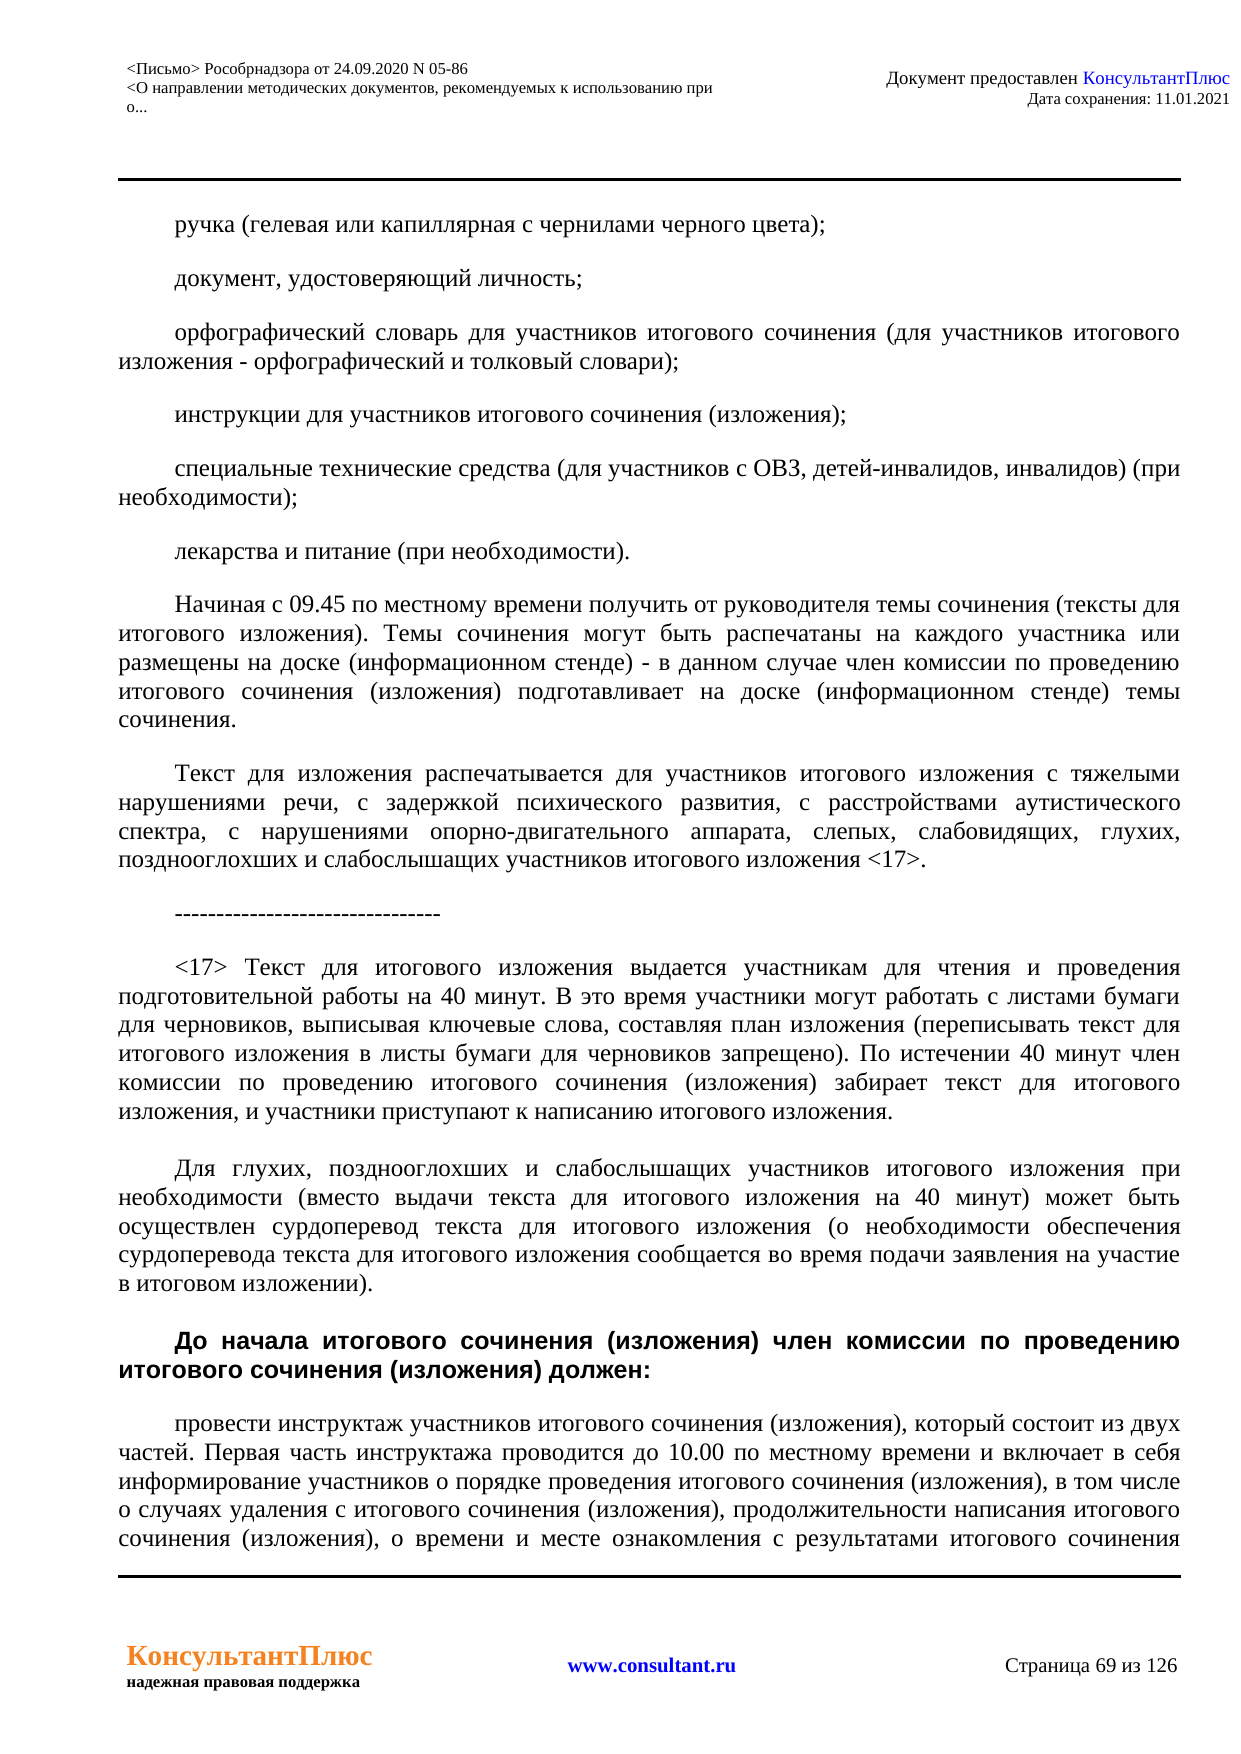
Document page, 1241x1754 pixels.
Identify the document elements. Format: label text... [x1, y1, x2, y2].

text ручка (гелевая или капиллярная с чернилами черного цвета); [118, 209, 1181, 238]
text лекарства и питание (при необходимости). [118, 536, 1181, 564]
text <17> Текст для итогового изложения выдается участникам для чтения и проведения подготовительной работы на 40 минут. В это время участники могут работать с листами бумаги для черновиков, выписывая ключевые слова, составляя план изложения (переписывать текст для итогового изложения в листы бумаги для черновиков запрещено). По истечении 40 минут член комиссии по проведению итогового сочинения (изложения) забирает текст для итогового изложения, и участники приступают к написанию итогового изложения. [118, 952, 1181, 1124]
text Начиная с 09.45 по местному времени получить от руководителя темы сочинения (тексты для итогового изложения). Темы сочинения могут быть распечатаны на каждого участника или размещены на доске (информационном стенде) - в данном случае член комиссии по проведению итогового сочинения (изложения) подготавливает на доске (информационном стенде) темы сочинения. [118, 589, 1181, 733]
text специальные технические средства (для участников с ОВЗ, детей-инвалидов, инвалидов) (при необходимости); [118, 453, 1181, 511]
text Для глухих, позднооглохших и слабослышащих участников итогового изложения при необходимости (вместо выдачи текста для итогового изложения на 40 минут) может быть осуществлен сурдоперевод текста для итогового изложения (о необходимости обеспечения сурдоперевода текста для итогового изложения сообщается во время подачи заявления на участие в итоговом изложении). [118, 1153, 1181, 1297]
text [118, 1408, 1181, 1552]
title До начала итогового сочинения (изложения) член комиссии по проведению итогового сочинения (изложения) должен: [118, 1326, 1181, 1383]
text орфографический словарь для участников итогового сочинения (для участников итогового изложения - орфографический и толковый словари); [118, 317, 1181, 374]
text инструкции для участников итогового сочинения (изложения); [118, 399, 1181, 428]
text Текст для изложения распечатывается для участников итогового изложения с тяжелыми нарушениями речи, с задержкой психического развития, с расстройствами аутистического спектра, с нарушениями опорно-двигательного аппарата, слепых, слабовидящих, глухих, позднооглохших и слабослышащих участников итогового изложения <17>. [118, 758, 1181, 873]
text документ, удостоверяющий личность; [118, 263, 1181, 292]
text -------------------------------- [118, 898, 1181, 927]
